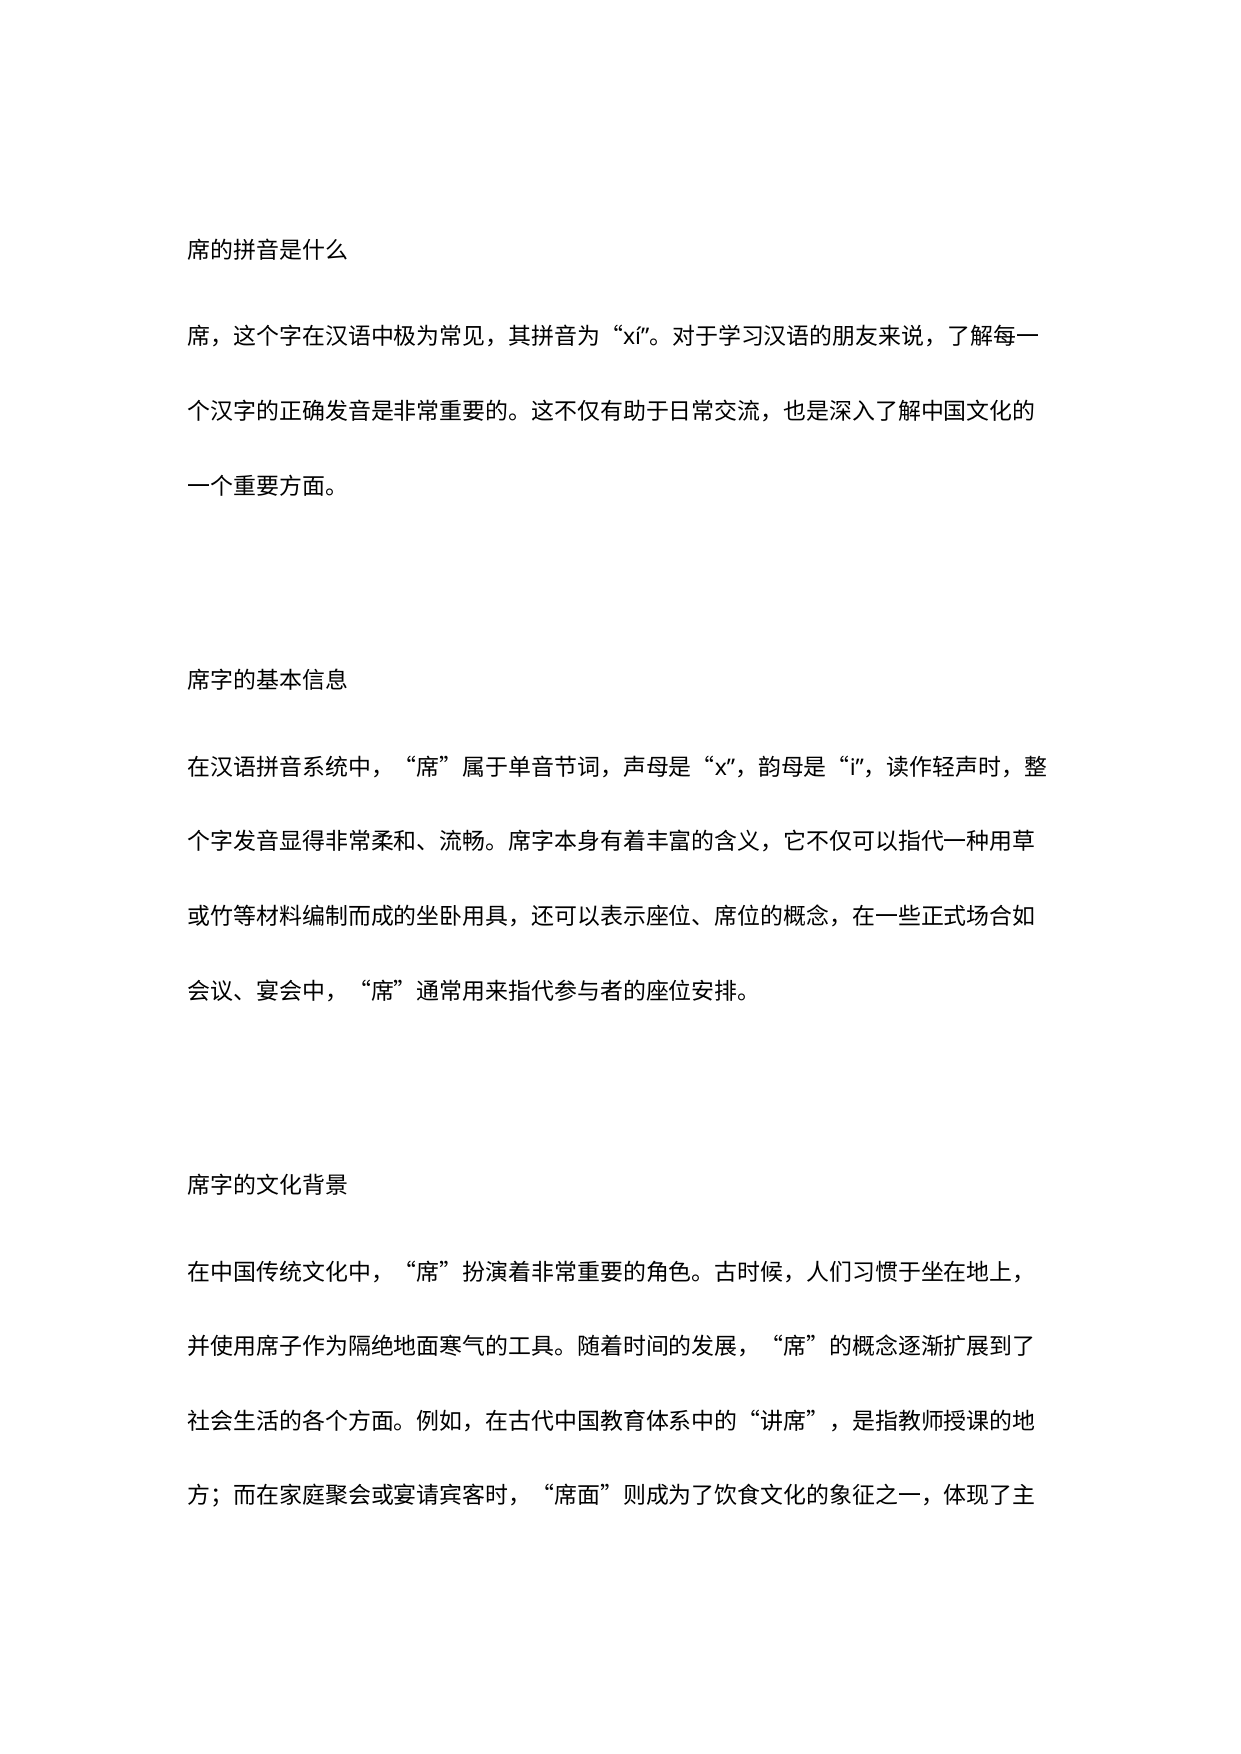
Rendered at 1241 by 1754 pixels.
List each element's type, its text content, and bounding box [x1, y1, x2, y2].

text 席的拼音是什么 [187, 216, 1053, 281]
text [187, 1237, 1053, 1527]
text 席字的基本信息 [187, 646, 1053, 711]
text 在汉语拼音系统中，“席”属于单音节词，声母是“x”，韵母是“i”，读作轻声时，整个字发音显得非常柔和、流畅。席字本身有着丰富的含义，它不仅可以指代一种用草或竹等材料编制而成的坐卧用具，还可以表示座位、席位的概念，在一些正式场合如会议、宴会中，“席”通常用来指代参与者的座位安排。 [187, 733, 1053, 1022]
text 席字的文化背景 [187, 1151, 1053, 1216]
text 席，这个字在汉语中极为常见，其拼音为“xí”。对于学习汉语的朋友来说，了解每一个汉字的正确发音是非常重要的。这不仅有助于日常交流，也是深入了解中国文化的一个重要方面。 [187, 302, 1053, 517]
